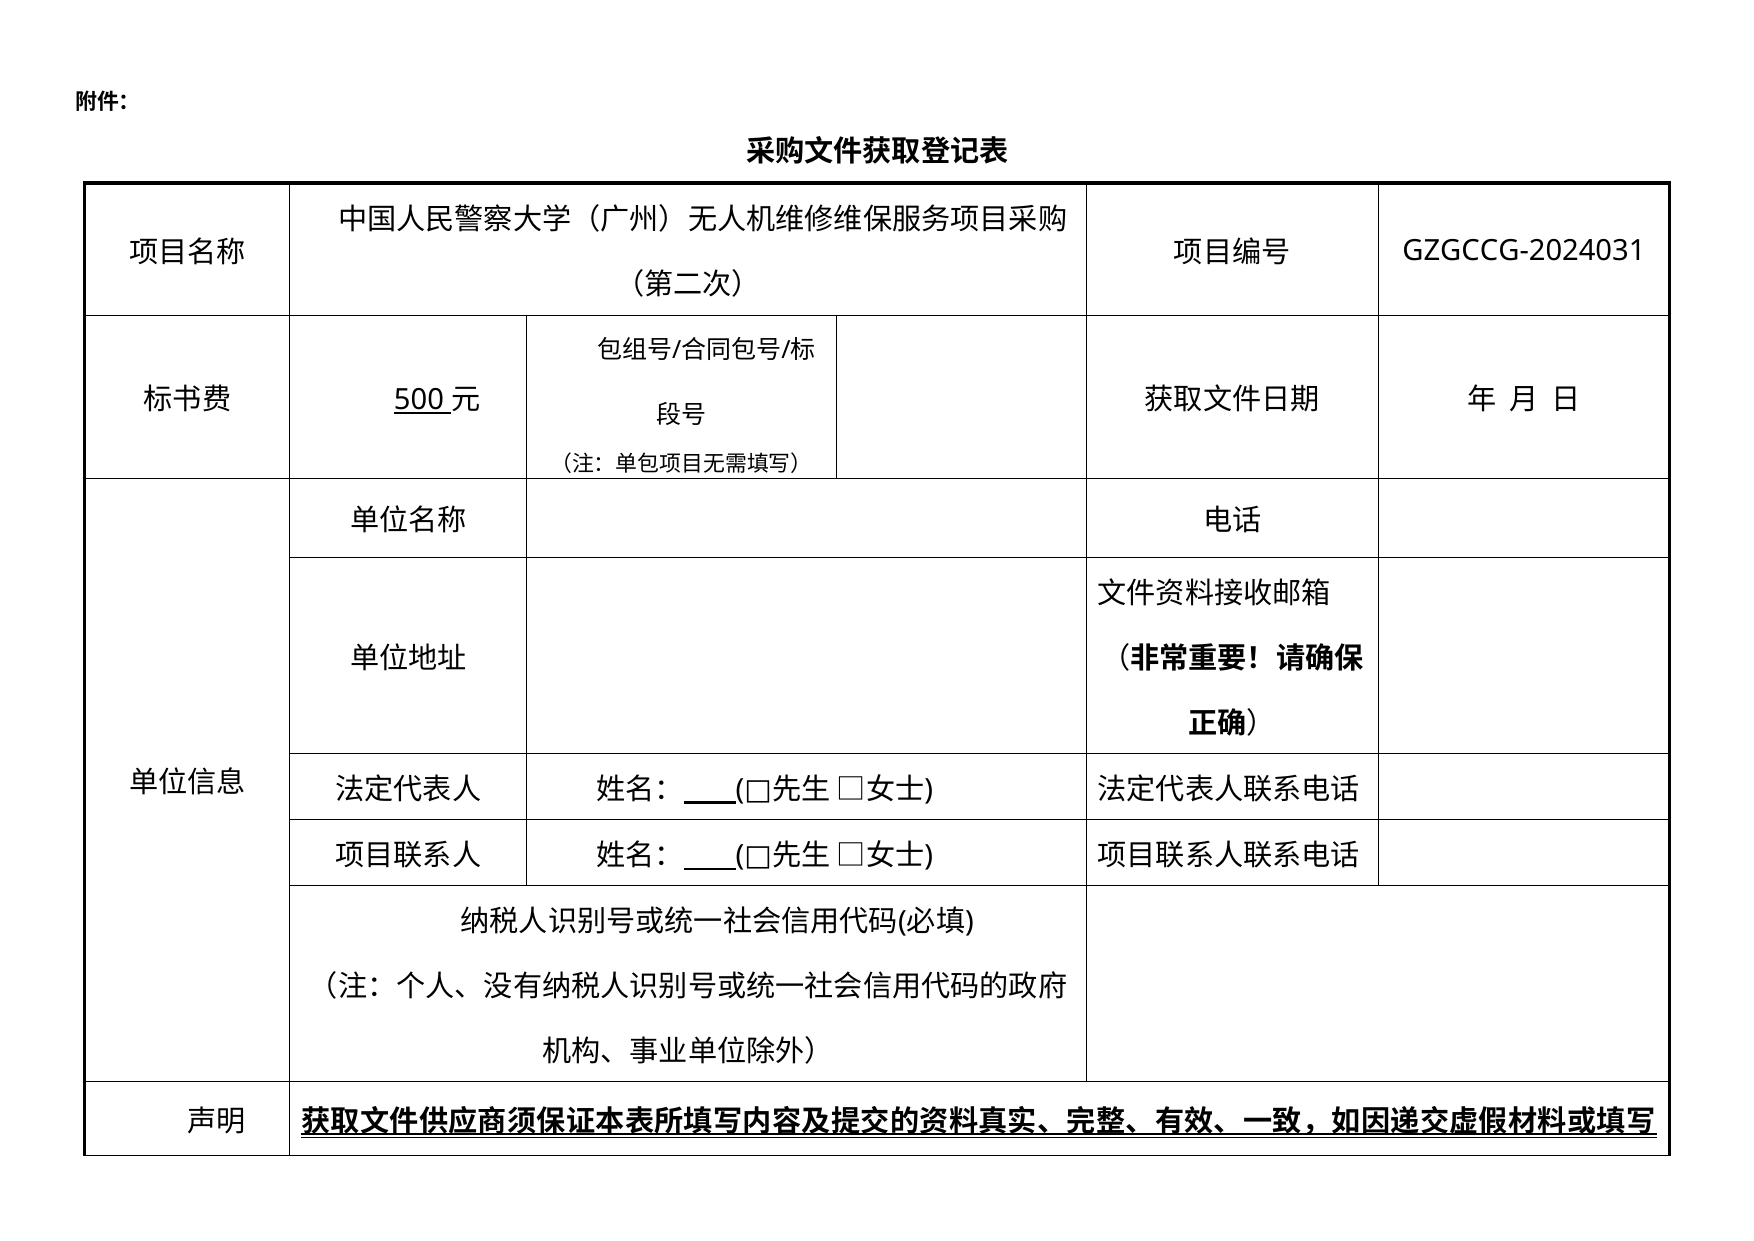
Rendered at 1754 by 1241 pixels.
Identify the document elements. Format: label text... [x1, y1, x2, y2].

table_header 项目名称 [86, 185, 289, 314]
text 附件： [75, 84, 1679, 116]
table_cell 文件资料接收邮箱 （非常重要！请确保正确） [1087, 558, 1378, 753]
text 采购文件获取登记表 [75, 116, 1679, 181]
table_cell 项目联系人 [290, 820, 526, 885]
table_cell 项目联系人联系电话 [1087, 820, 1378, 885]
table_cell 500 元 [290, 316, 526, 478]
table_cell [1379, 754, 1668, 819]
table_cell [527, 558, 1086, 753]
table_cell 纳税人识别号或统一社会信用代码(必填) （注：个人、没有纳税人识别号或统一社会信用代码的政府机构、事业单位除外） [290, 886, 1086, 1081]
table_cell 法定代表人 [290, 754, 526, 819]
table_cell 年 月 日 [1379, 316, 1668, 478]
table_cell [1379, 479, 1668, 557]
table_cell 姓名： (□先生 □女士) [527, 820, 1086, 885]
table_cell [837, 316, 1086, 478]
table_header 项目编号 [1087, 185, 1378, 314]
table_cell 法定代表人联系电话 [1087, 754, 1378, 819]
table_cell 标书费 [86, 316, 289, 478]
table_cell 单位地址 [290, 558, 526, 753]
table_cell 单位名称 [290, 479, 526, 557]
table_cell 电话 [1087, 479, 1378, 557]
table_cell 包组号/合同包号/标段号 （注：单包项目无需填写） [527, 316, 836, 478]
table_cell [527, 479, 1086, 557]
table_cell [1379, 558, 1668, 753]
table_cell [1379, 820, 1668, 885]
table_cell 获取文件日期 [1087, 316, 1378, 478]
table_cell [290, 1082, 1668, 1155]
table_header GZGCCG-2024031 [1379, 185, 1668, 314]
table_header 中国人民警察大学（广州）无人机维修维保服务项目采购（第二次） [290, 185, 1086, 314]
table_cell 姓名： (□先生 □女士) [527, 754, 1086, 819]
table_cell 单位信息 [86, 479, 289, 1081]
table_cell [1087, 886, 1668, 1081]
table_cell 声明 [86, 1082, 289, 1155]
